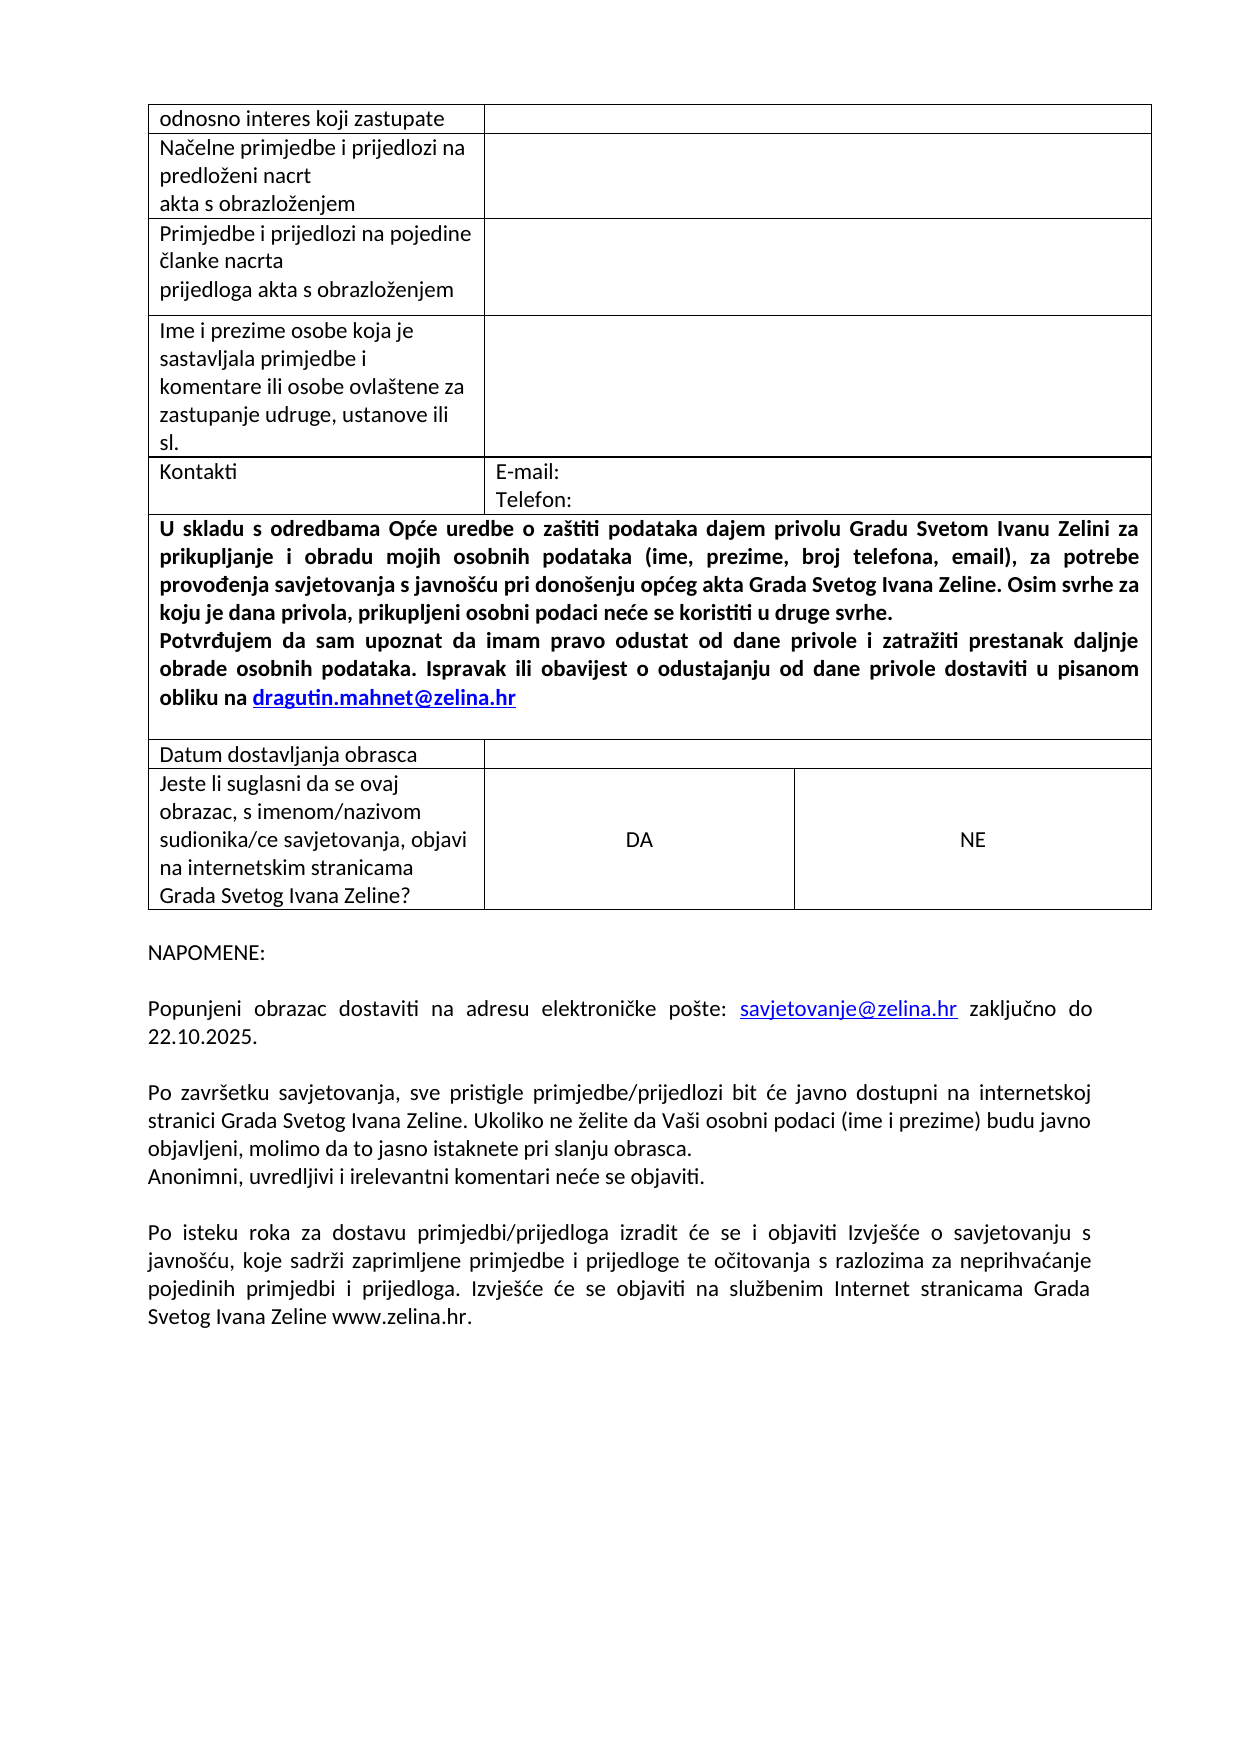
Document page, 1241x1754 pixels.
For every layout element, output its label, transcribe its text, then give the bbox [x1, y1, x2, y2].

table_cell [485, 316, 1151, 456]
text Popunjeni obrazac dostaviti na adresu elektroničke pošte: savjetovanje@zelina.hr zaključno do 22.10.2025. [148, 994, 1093, 1050]
table_cell [485, 740, 1151, 768]
text NAPOMENE: [148, 938, 1093, 966]
table_cell DA [485, 769, 794, 909]
text Po isteku roka za dostavu primjedbi/prijedloga izradit će se i objaviti Izvješće o savjetovanju s javnošću, koje sadrži zaprimljene primjedbe i prijedloge te očitovanja s razlozima za neprihvaćanje pojedinih primjedbi i prijedloga. Izvješće će se objaviti na službenim Internet stranicama Grada Svetog Ivana Zeline www.zelina.hr. [148, 1218, 1093, 1330]
table_cell Jeste li suglasni da se ovaj obrazac, s imenom/nazivom sudionika/ce savjetovanja, objavi na internetskim stranicama Grada Svetog Ivana Zeline? [149, 769, 484, 909]
table_cell [485, 105, 1151, 132]
text Anonimni, uvredljivi i irelevantni komentari neće se objaviti. [148, 1162, 1093, 1190]
table_cell Primjedbe i prijedlozi na pojedine članke nacrta prijedloga akta s obrazloženjem [149, 219, 484, 315]
table_cell U skladu s odredbama Opće uredbe o zaštiti podataka dajem privolu Gradu Svetom Ivanu Zelini za prikupljanje i obradu mojih osobnih podataka (ime, prezime, broj telefona, email), za potrebe provođenja savjetovanja s javnošću pri donošenju općeg akta Grada Svetog Ivana Zeline. Osim svrhe za koju je dana privola, prikupljeni osobni podaci neće se koristiti u druge svrhe. Potvrđujem da sam upoznat da imam pravo odustat od dane privole i zatražiti prestanak daljnje obrade osobnih podataka. Ispravak ili obavijest o odustajanju od dane privole dostaviti u pisanom obliku na dragutin.mahnet@zelina.hr [149, 515, 1151, 739]
table_cell [485, 219, 1151, 315]
table_cell Ime i prezime osobe koja je sastavljala primjedbe i komentare ili osobe ovlaštene za zastupanje udruge, ustanove ili sl. [149, 316, 484, 456]
table_cell Načelne primjedbe i prijedlozi na predloženi nacrt akta s obrazloženjem [149, 134, 484, 218]
table_cell NE [795, 769, 1151, 909]
table_cell Kontakti [149, 458, 484, 513]
table_cell [485, 134, 1151, 218]
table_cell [149, 105, 484, 132]
table_cell Datum dostavljanja obrasca [149, 740, 484, 768]
table_cell E-mail: Telefon: [485, 458, 1151, 513]
text Po završetku savjetovanja, sve pristigle primjedbe/prijedlozi bit će javno dostupni na internetskoj stranici Grada Svetog Ivana Zeline. Ukoliko ne želite da Vaši osobni podaci (ime i prezime) budu javno objavljeni, molimo da to jasno istaknete pri slanju obrasca. [148, 1078, 1093, 1162]
